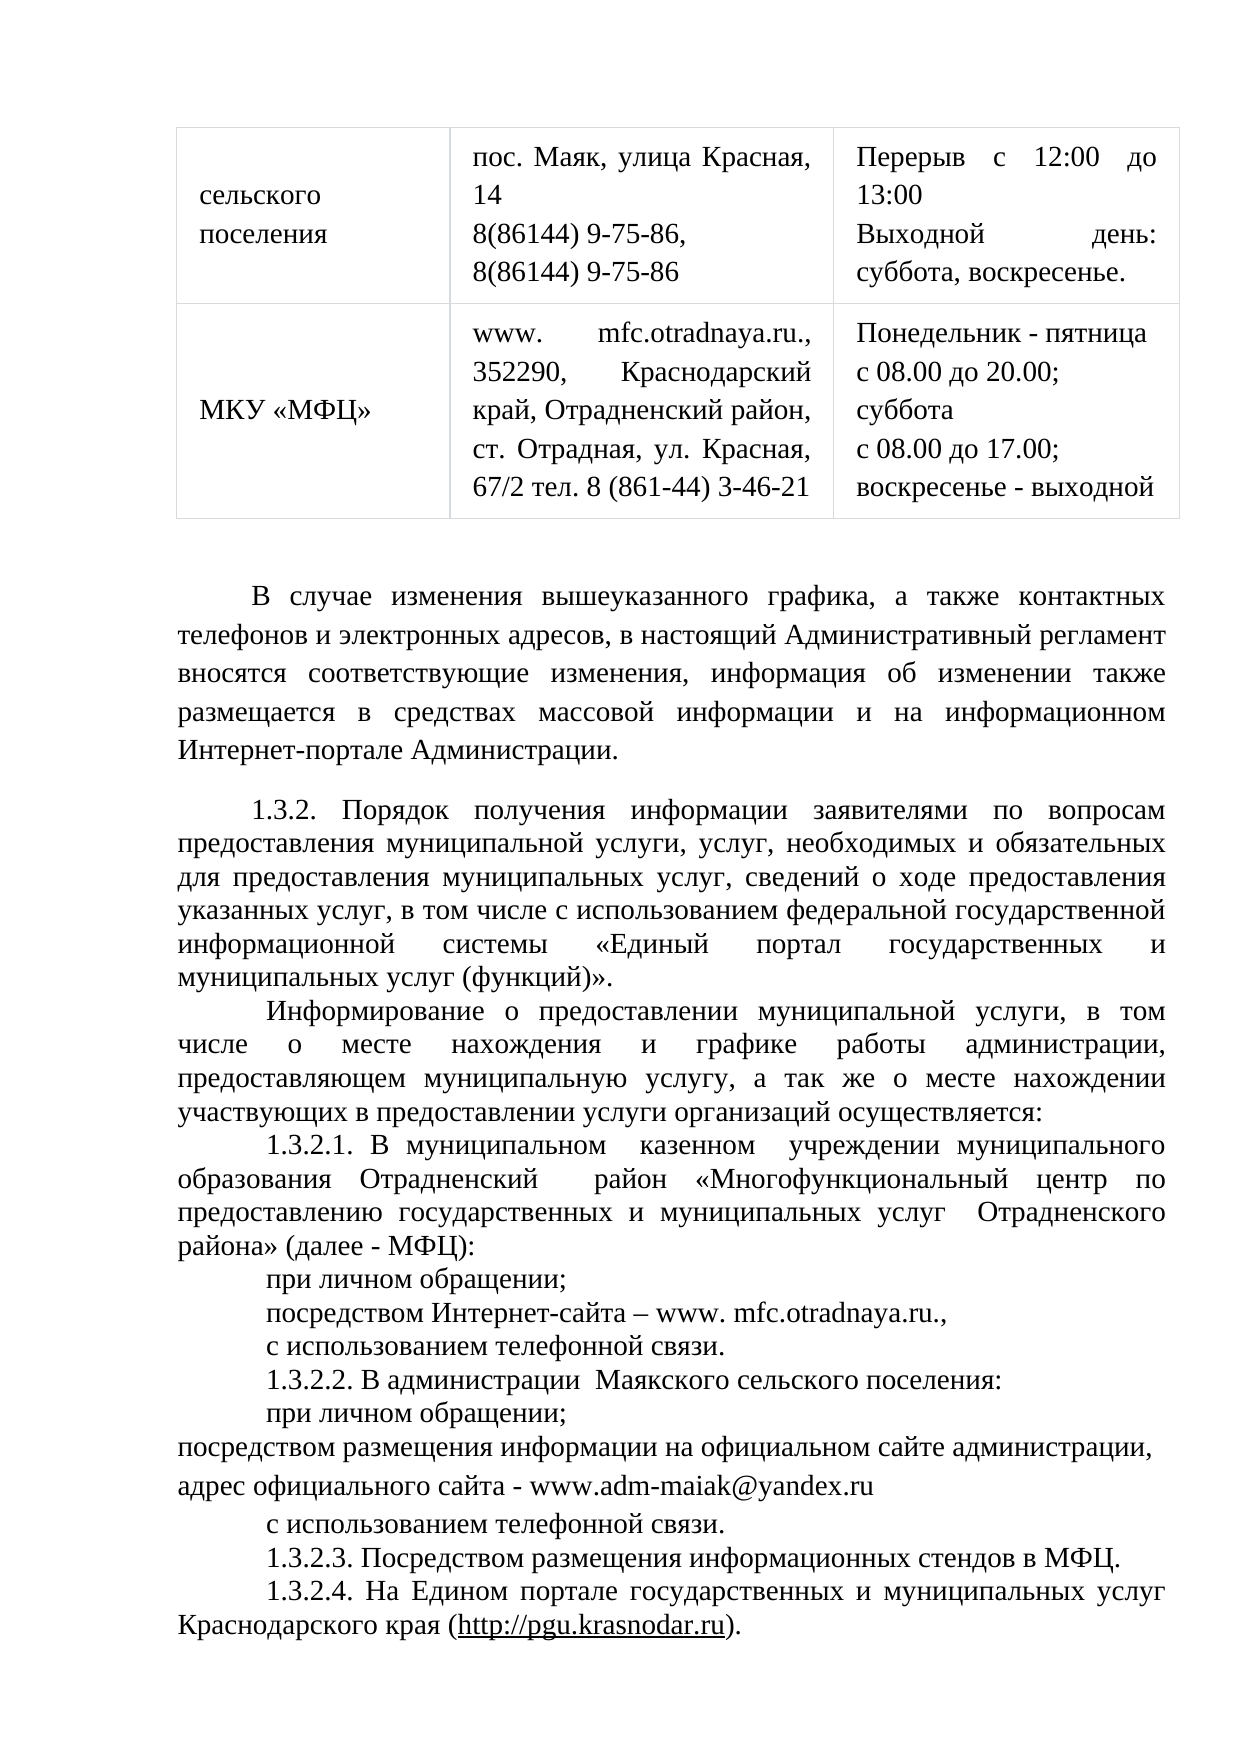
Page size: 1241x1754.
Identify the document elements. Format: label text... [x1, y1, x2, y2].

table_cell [451, 128, 833, 303]
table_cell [177, 128, 449, 303]
text посредством размещения информации на официальном сайте администрации, адрес официального сайта - www.adm-maiak@yandex.ru [177, 1429, 1167, 1501]
text 1.3.2. Порядок получения информации заявителями по вопросам предоставления муниципальной услуги, услуг, необходимых и обязательных для предоставления муниципальных услуг, сведений о ходе предоставления указанных услуг, в том числе с использованием федеральной государственной информационной системы «Единый портал государственных и муниципальных услуг (функций)». [177, 792, 1167, 993]
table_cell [834, 128, 1179, 303]
text с использованием телефонной связи. [177, 1328, 1167, 1362]
text В случае изменения вышеуказанного графика, а также контактных телефонов и электронных адресов, в настоящий Административный регламент вносятся соответствующие изменения, информация об изменении также размещается в средствах массовой информации и на информационном Интернет-портале Администрации. [177, 578, 1167, 766]
table_cell Понедельник - пятница с 08.00 до 20.00; суббота с 08.00 до 17.00; воскресенье - выходной [834, 304, 1179, 518]
text 1.3.2.4. На Едином портале государственных и муниципальных услуг Краснодарского края (http://pgu.krasnodar.ru). [177, 1573, 1167, 1640]
text 1.3.2.1. В муниципальном казенном учреждении муниципального образования Отрадненский район «Многофункциональный центр по предоставлению государственных и муниципальных услуг Отрадненского района» (далее - МФЦ): [177, 1127, 1167, 1261]
text Информирование о предоставлении муниципальной услуги, в том числе о месте нахождения и графике работы администрации, предоставляющем муниципальную услугу, а так же о месте нахождении участвующих в предоставлении услуги организаций осуществляется: [177, 993, 1167, 1127]
text при личном обращении; [177, 1396, 1167, 1429]
text с использованием телефонной связи. [177, 1506, 1167, 1540]
text 1.3.2.3. Посредством размещения информационных стендов в МФЦ. [177, 1540, 1167, 1573]
table_cell www. mfc.otradnaya.ru., 352290, Краснодарский край, Отрадненский район, ст. Отрадная, ул. Красная, 67/2 тел. 8 (861-44) 3-46-21 [451, 304, 833, 518]
text посредством Интернет-сайта – www. mfc.otradnaya.ru., [177, 1295, 1167, 1328]
text при личном обращении; [177, 1261, 1167, 1295]
table_cell МКУ «МФЦ» [177, 304, 449, 518]
text 1.3.2.2. В администрации Маякского сельского поселения: [177, 1362, 1167, 1396]
